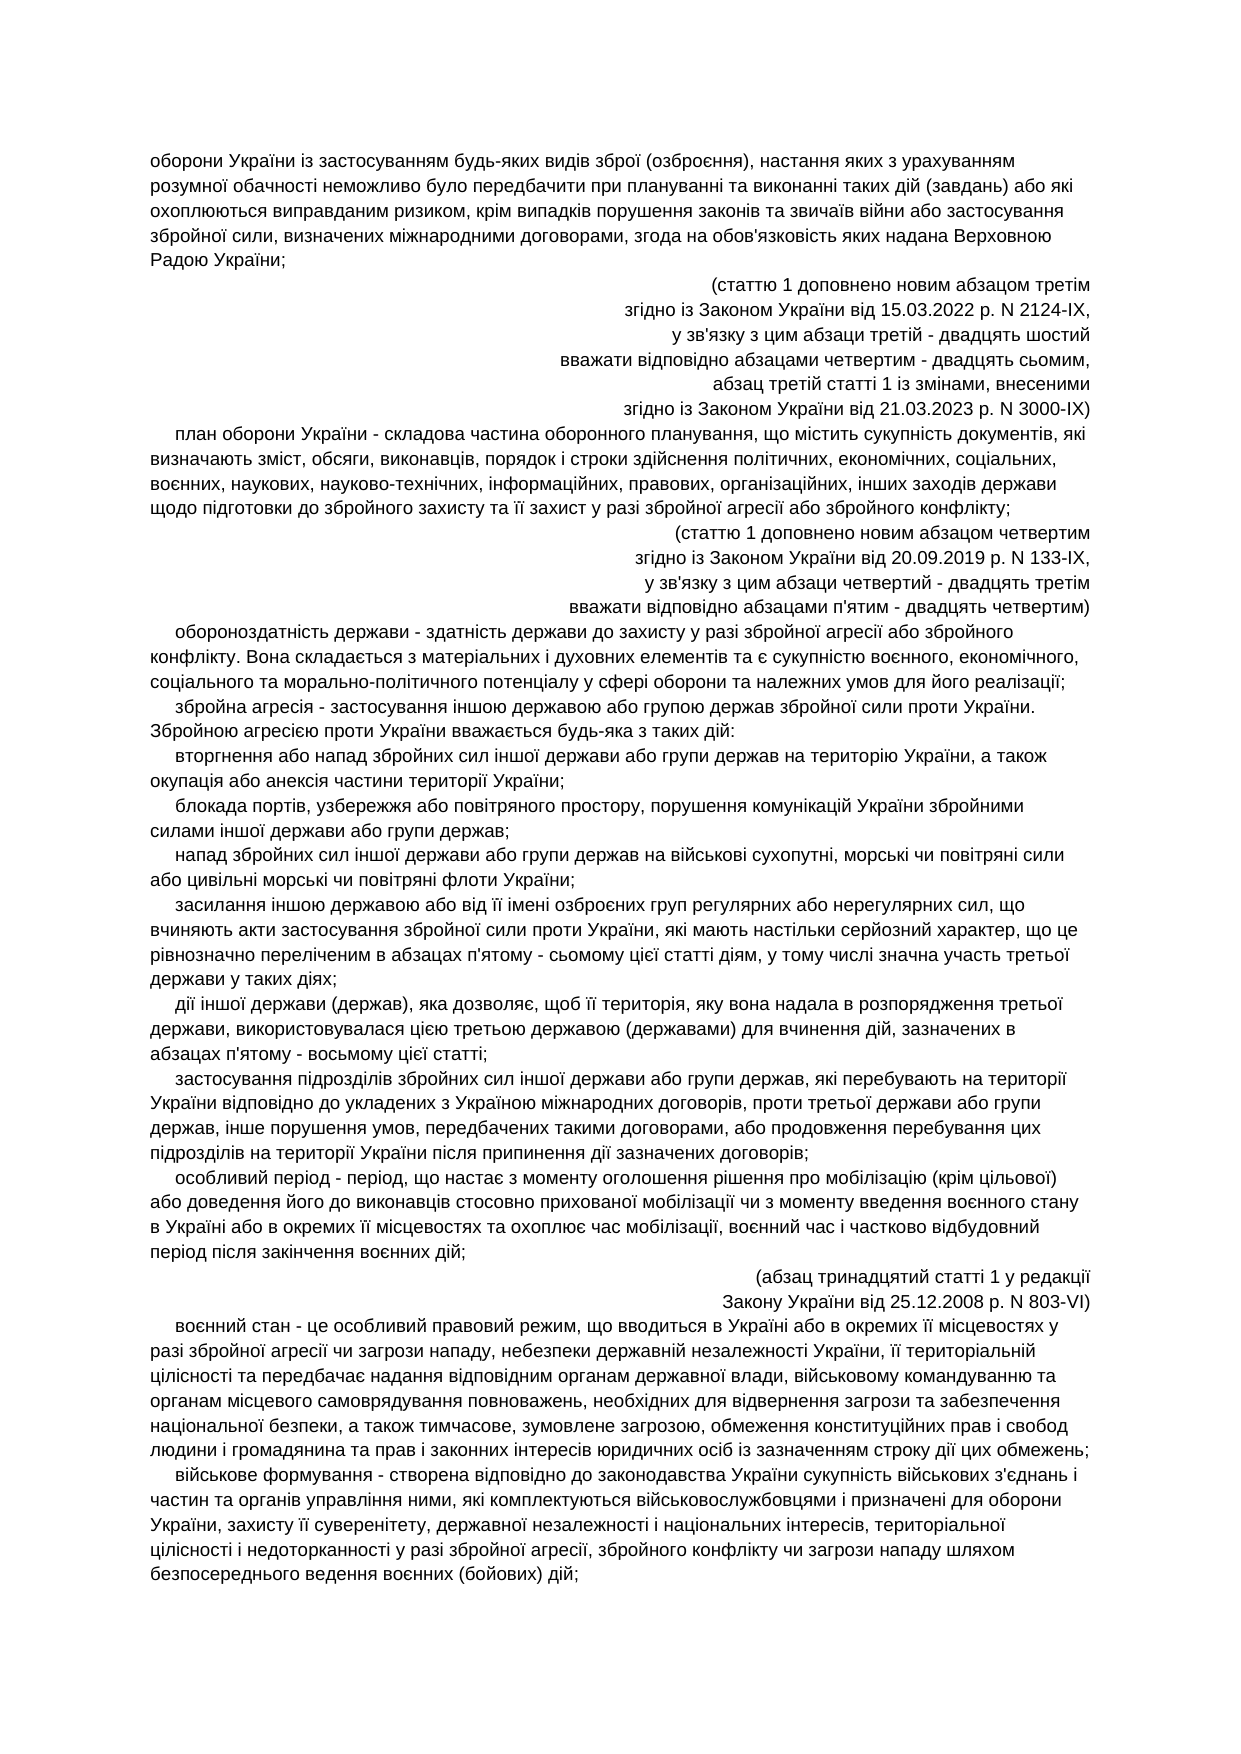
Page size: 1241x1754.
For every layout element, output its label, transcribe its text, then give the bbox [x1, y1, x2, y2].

text особливий період - період, що настає з моменту оголошення рішення про мобілізацію (крім цільової) або доведення його до виконавців стосовно прихованої мобілізації чи з моменту введення воєнного стану в Україні або в окремих її місцевостях та охоплює час мобілізації, воєнний час і частково відбудовний період після закінчення воєнних дій; [150, 1166, 1090, 1262]
text військове формування - створена відповідно до законодавства України сукупність військових з'єднань і частин та органів управління ними, які комплектуються військовослужбовцями і призначені для оборони України, захисту її суверенітету, державної незалежності і національних інтересів, територіальної цілісності і недоторканності у разі збройної агресії, збройного конфлікту чи загрози нападу шляхом безпосереднього ведення воєнних (бойових) дій; [150, 1464, 1090, 1585]
text (статтю 1 доповнено новим абзацом четвертим згідно із Законом України від 20.09.2019 р. N 133-IX, у зв'язку з цим абзаци четвертий - двадцять третім вважати відповідно абзацами п'ятим - двадцять четвертим) [150, 522, 1090, 618]
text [150, 150, 1090, 271]
text (абзац тринадцятий статті 1 у редакції Закону України від 25.12.2008 р. N 803-VI) [150, 1266, 1090, 1312]
text дії іншої держави (держав), яка дозволяє, щоб її територія, яку вона надала в розпорядження третьої держави, використовувалася цією третьою державою (державами) для вчинення дій, зазначених в абзацах п'ятому - восьмому цієї статті; [150, 993, 1090, 1064]
text блокада портів, узбережжя або повітряного простору, порушення комунікацій України збройними силами іншої держави або групи держав; [150, 794, 1090, 841]
text обороноздатність держави - здатність держави до захисту у разі збройної агресії або збройного конфлікту. Вона складається з матеріальних і духовних елементів та є сукупністю воєнного, економічного, соціального та морально-політичного потенціалу у сфері оборони та належних умов для його реалізації; [150, 621, 1090, 692]
text застосування підрозділів збройних сил іншої держави або групи держав, які перебувають на території України відповідно до укладених з Україною міжнародних договорів, проти третьої держави або групи держав, інше порушення умов, передбачених такими договорами, або продовження перебування цих підрозділів на території України після припинення дії зазначених договорів; [150, 1067, 1090, 1163]
text вторгнення або напад збройних сил іншої держави або групи держав на територію України, а також окупація або анексія частини території України; [150, 745, 1090, 791]
text напад збройних сил іншої держави або групи держав на військові сухопутні, морські чи повітряні сили або цивільні морські чи повітряні флоти України; [150, 844, 1090, 891]
text засилання іншою державою або від її імені озброєних груп регулярних або нерегулярних сил, що вчиняють акти застосування збройної сили проти України, які мають настільки серйозний характер, що це рівнозначно переліченим в абзацах п'ятому - сьомому цієї статті діям, у тому числі значна участь третьої держави у таких діях; [150, 894, 1090, 990]
text (статтю 1 доповнено новим абзацом третім згідно із Законом України від 15.03.2022 р. N 2124-IX, у зв'язку з цим абзаци третій - двадцять шостий вважати відповідно абзацами четвертим - двадцять сьомим, абзац третій статті 1 із змінами, внесеними згідно із Законом України від 21.03.2023 р. N 3000-IX) [150, 274, 1090, 419]
text збройна агресія - застосування іншою державою або групою держав збройної сили проти України. Збройною агресією проти України вважається будь-яка з таких дій: [150, 695, 1090, 742]
text план оборони України - складова частина оборонного планування, що містить сукупність документів, які визначають зміст, обсяги, виконавців, порядок і строки здійснення політичних, економічних, соціальних, воєнних, наукових, науково-технічних, інформаційних, правових, організаційних, інших заходів держави щодо підготовки до збройного захисту та її захист у разі збройної агресії або збройного конфлікту; [150, 423, 1090, 519]
text воєнний стан - це особливий правовий режим, що вводиться в Україні або в окремих її місцевостях у разі збройної агресії чи загрози нападу, небезпеки державній незалежності України, її територіальній цілісності та передбачає надання відповідним органам державної влади, військовому командуванню та органам місцевого самоврядування повноважень, необхідних для відвернення загрози та забезпечення національної безпеки, а також тимчасове, зумовлене загрозою, обмеження конституційних прав і свобод людини і громадянина та прав і законних інтересів юридичних осіб із зазначенням строку дії цих обмежень; [150, 1315, 1090, 1461]
